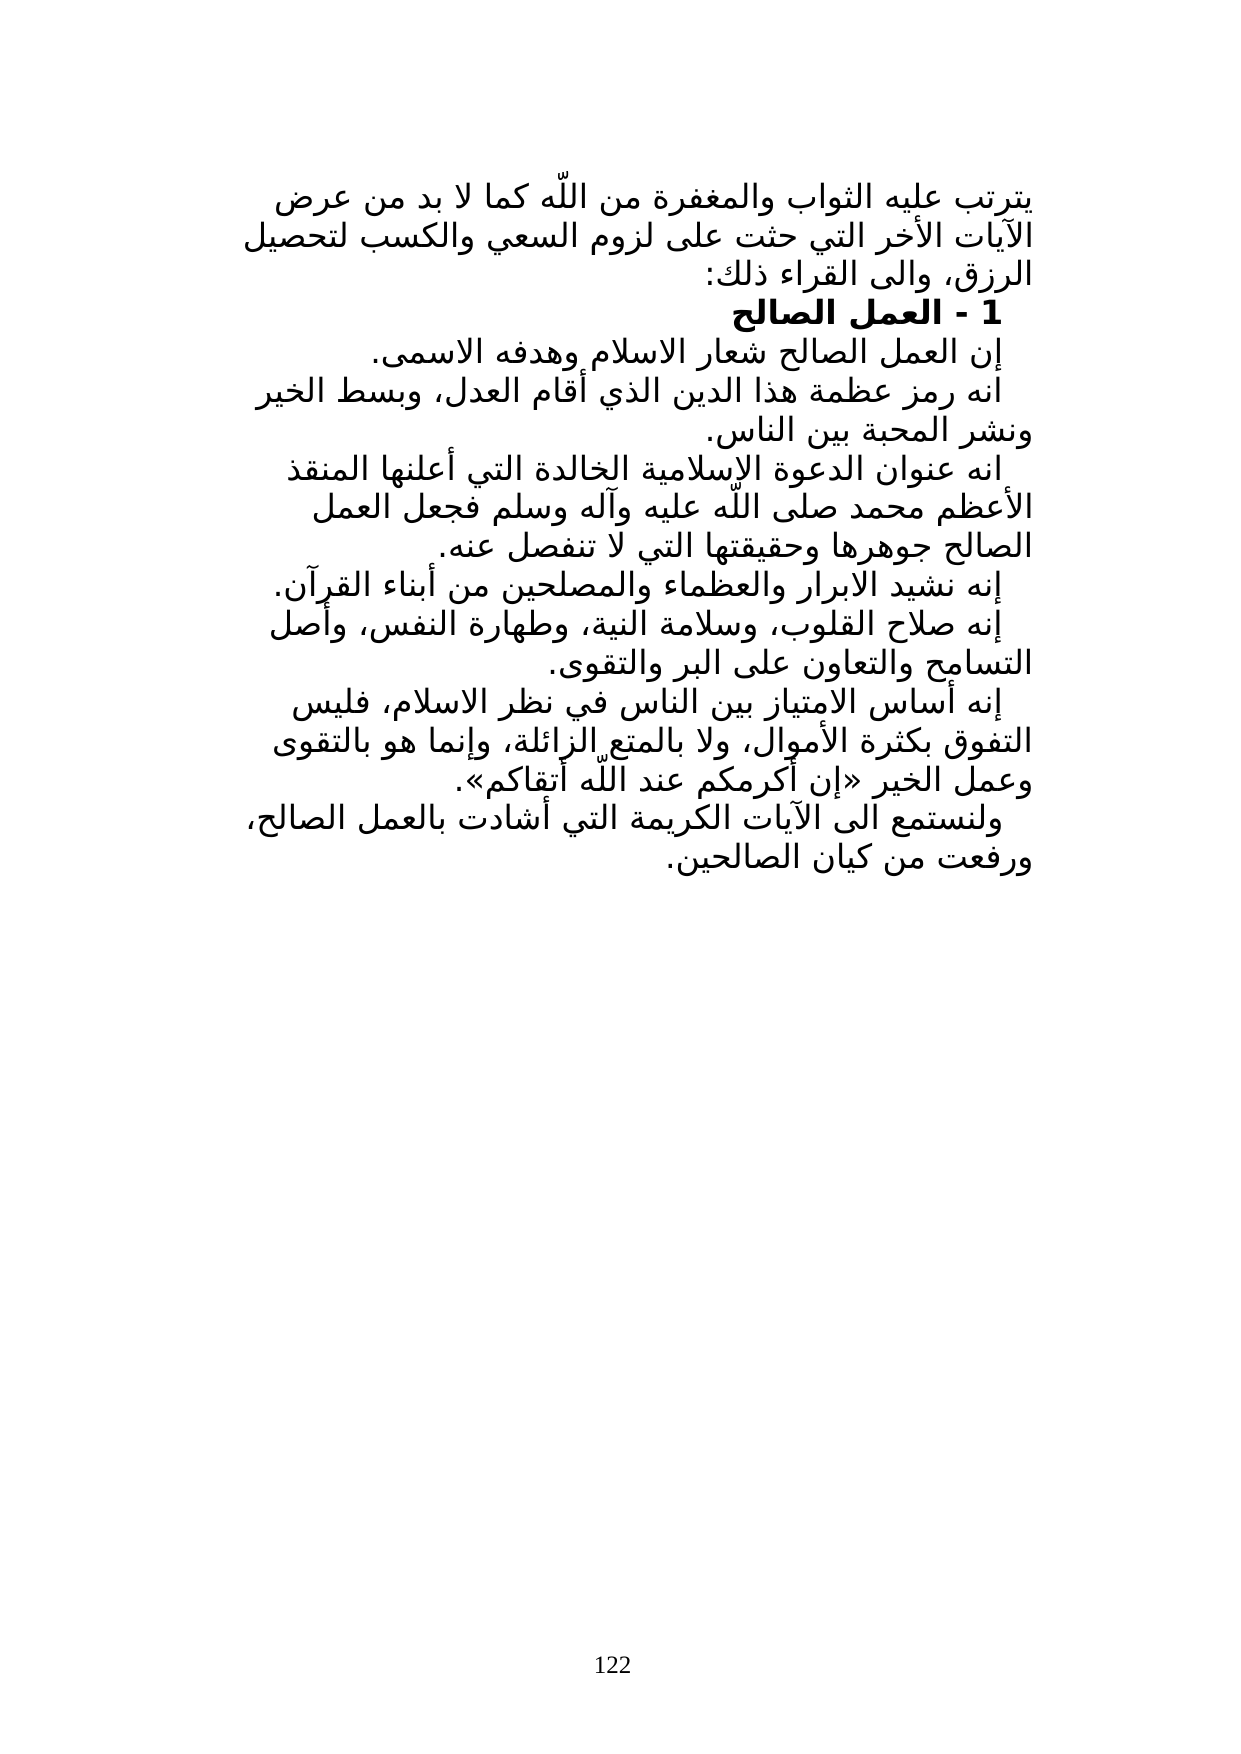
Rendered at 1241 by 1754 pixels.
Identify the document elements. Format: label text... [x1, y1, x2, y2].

text انه عنوان الدعوة الاسلامية الخالدة التي أعلنها المنقذ الأعظم محمد صلى اللّه عليه وآله وسلم فجعل العمل الصالح جوهرها وحقيقتها التي لا تنفصل عنه. [222, 449, 1033, 566]
text انه رمز عظمة هذا الدين الذي أقام العدل، وبسط الخير ونشر المحبة بين الناس. [222, 371, 1033, 449]
text إنه نشيد الابرار والعظماء والمصلحين من أبناء القرآن. [222, 566, 1033, 604]
text إنه أساس الامتياز بين الناس في نظر الاسلام، فليس التفوق بكثرة الأموال، ولا بالمتع الزائلة، وإنما هو بالتقوى وعمل الخير «إن أكرمكم عند اللّه أتقاكم». [222, 682, 1033, 799]
text ولنستمع الى الآيات الكريمة التي أشادت بالعمل الصالح، ورفعت من كيان الصالحين. [222, 799, 1033, 877]
text إنه صلاح القلوب، وسلامة النية، وطهارة النفس، وأصل التسامح والتعاون على البر والتقوى. [222, 604, 1033, 682]
text إن العمل الصالح شعار الاسلام وهدفه الاسمى. [222, 333, 1033, 371]
text يترتب عليه الثواب والمغفرة من اللّه كما لا بد من عرض الآيات الأخر التي حثت على لزوم السعي والكسب لتحصيل الرزق، والى القراء ذلك: [222, 177, 1033, 294]
text 1 - العمل الصالح [222, 294, 1033, 333]
